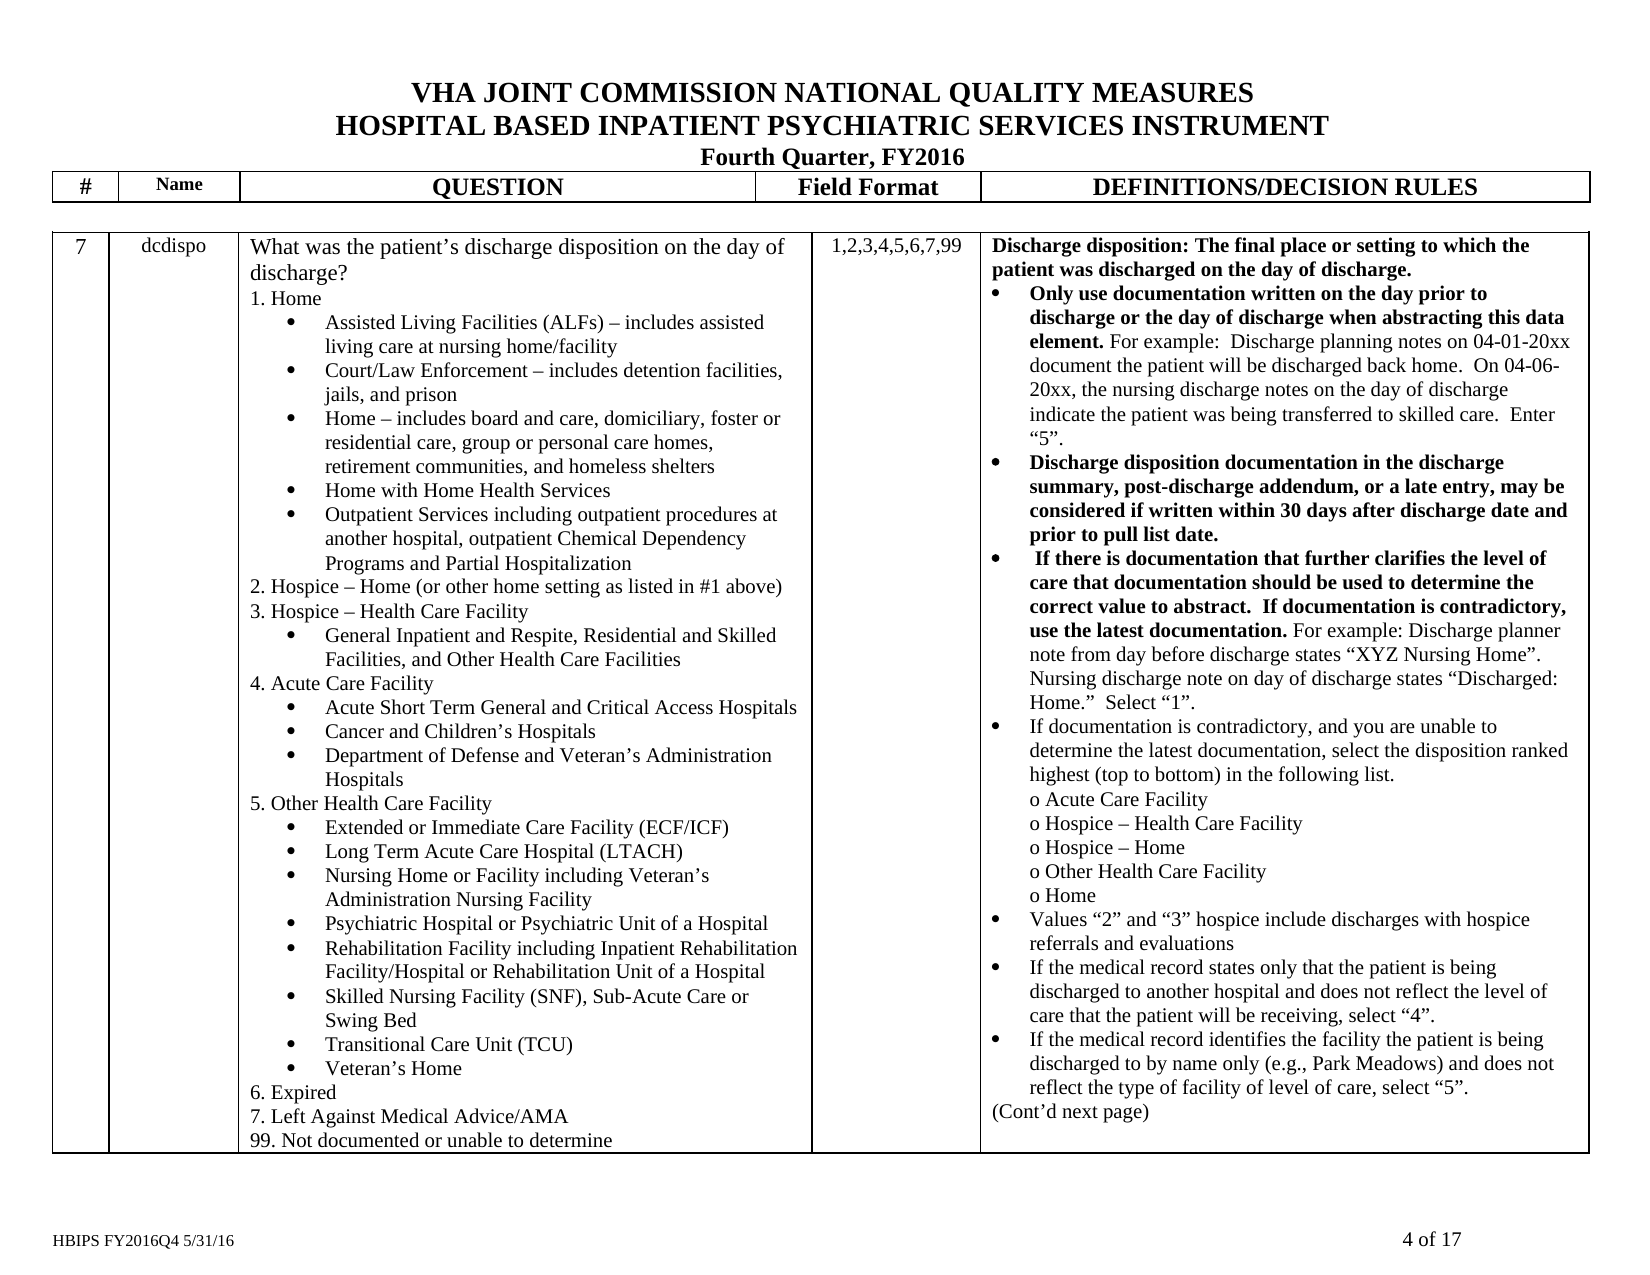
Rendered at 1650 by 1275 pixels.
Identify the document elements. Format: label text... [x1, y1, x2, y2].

table_header Discharge disposition: The final place or setting to which the patient was discharged on the day of discharge. Only use documentation written on the day prior to discharge or the day of discharge when abstracting this data element. For example: Discharge planning notes on 04-01-20xx document the patient will be discharged back home. On 04-06-20xx, the nursing discharge notes on the day of discharge indicate the patient was being transferred to skilled care. Enter “5”. Discharge disposition documentation in the discharge summary, post-discharge addendum, or a late entry, may be considered if written within 30 days after discharge date and prior to pull list date. If there is documentation that further clarifies the level of care that documentation should be used to determine the correct value to abstract. If documentation is contradictory, use the latest documentation. For example: Discharge planner note from day before discharge states “XYZ Nursing Home”. Nursing discharge note on day of discharge states “Discharged: Home.” Select “1”. If documentation is contradictory, and you are unable to determine the latest documentation, select the disposition ranked highest (top to bottom) in the following list. o Acute Care Facility o Hospice – Health Care Facility o Hospice – Home o Other Health Care Facility o Home Values “2” and “3” hospice include discharges with hospice referrals and evaluations If the medical record states only that the patient is being discharged to another hospital and does not reflect the level of care that the patient will be receiving, select “4”. If the medical record identifies the facility the patient is being discharged to by name only (e.g., Park Meadows) and does not reflect the type of facility of level of care, select “5”. (Cont’d next page) [981, 233, 1588, 1152]
table_header 1,2,3,4,5,6,7,99 [813, 233, 980, 1152]
table_header 7 [53, 233, 108, 1152]
table_header What was the patient’s discharge disposition on the day of discharge? 1. Home Assisted Living Facilities (ALFs) – includes assisted living care at nursing home/facility Court/Law Enforcement – includes detention facilities, jails, and prison Home – includes board and care, domiciliary, foster or residential care, group or personal care homes, retirement communities, and homeless shelters Home with Home Health Services Outpatient Services including outpatient procedures at another hospital, outpatient Chemical Dependency Programs and Partial Hospitalization 2. Hospice – Home (or other home setting as listed in #1 above) 3. Hospice – Health Care Facility General Inpatient and Respite, Residential and Skilled Facilities, and Other Health Care Facilities 4. Acute Care Facility Acute Short Term General and Critical Access Hospitals Cancer and Children’s Hospitals Department of Defense and Veteran’s Administration Hospitals 5. Other Health Care Facility Extended or Immediate Care Facility (ECF/ICF) Long Term Acute Care Hospital (LTACH) Nursing Home or Facility including Veteran’s Administration Nursing Facility Psychiatric Hospital or Psychiatric Unit of a Hospital Rehabilitation Facility including Inpatient Rehabilitation Facility/Hospital or Rehabilitation Unit of a Hospital Skilled Nursing Facility (SNF), Sub-Acute Care or Swing Bed Transitional Care Unit (TCU) Veteran’s Home 6. Expired 7. Left Against Medical Advice/AMA 99. Not documented or unable to determine [239, 233, 811, 1152]
table_header dcdispo [110, 233, 238, 1152]
